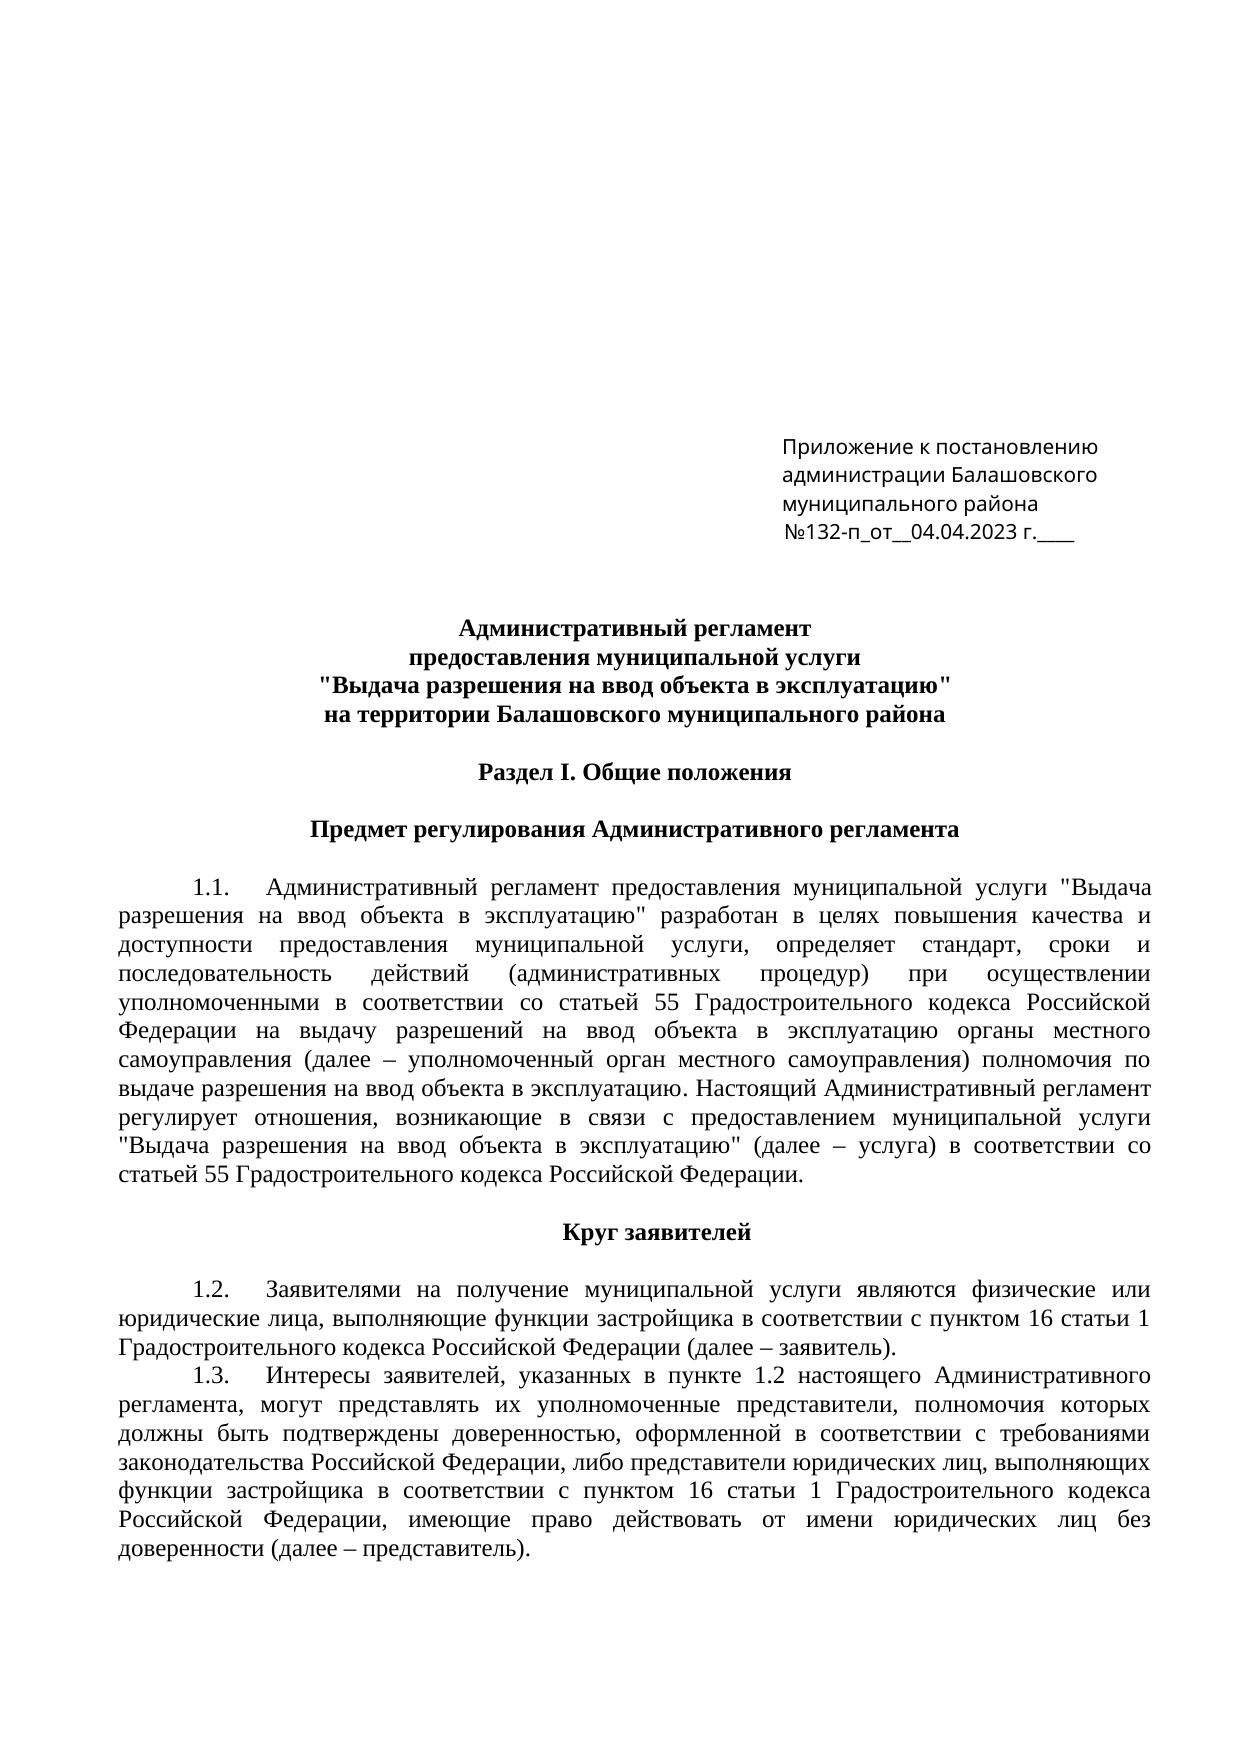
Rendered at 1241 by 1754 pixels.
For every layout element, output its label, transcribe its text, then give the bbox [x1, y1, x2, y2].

text "Выдача разрешения на ввод объекта в эксплуатацию" [118, 671, 1152, 699]
list Административный регламент предоставления муниципальной услуги "Выдача разрешения на ввод объекта в эксплуатацию" разработан в целях повышения качества и доступности предоставления муниципальной услуги, определяет стандарт, сроки и последовательность действий (административных процедур) при осуществлении уполномоченными в соответствии со статьей 55 Градостроительного кодекса Российской Федерации на выдачу разрешений на ввод объекта в эксплуатацию органы местного самоуправления (далее – уполномоченный орган местного самоуправления) полномочия по выдаче разрешения на ввод объекта в эксплуатацию. Настоящий Административный регламент регулирует отношения, возникающие в связи с предоставлением муниципальной услуги "Выдача разрешения на ввод объекта в эксплуатацию" (далее – услуга) в соответствии со статьей 55 Градостроительного кодекса Российской Федерации. [118, 872, 1152, 1188]
text предоставления муниципальной услуги [118, 642, 1152, 671]
list Заявителями на получение муниципальной услуги являются физические или юридические лица, выполняющие функции застройщика в соответствии с пунктом 16 статьи 1 Градостроительного кодекса Российской Федерации (далее – заявитель). [118, 1274, 1152, 1361]
list Круг заявителей [162, 1217, 1152, 1246]
text на территории Балашовского муниципального района [118, 699, 1152, 728]
text Предмет регулирования Административного регламента [118, 814, 1152, 843]
text Приложение к постановлению [782, 432, 1152, 461]
text муниципального района [782, 489, 1152, 517]
text №132-п_от__04.04.2023 г.____ [634, 517, 1152, 546]
text Административный регламент [118, 613, 1152, 642]
list Интересы заявителей, указанных в пункте 1.2 настоящего Административного регламента, могут представлять их уполномоченные представители, полномочия которых должны быть подтверждены доверенностью, оформленной в соответствии с требованиями законодательства Российской Федерации, либо представители юридических лиц, выполняющих функции застройщика в соответствии с пунктом 16 статьи 1 Градостроительного кодекса Российской Федерации, имеющие право действовать от имени юридических лиц без доверенности (далее – представитель). [118, 1361, 1152, 1562]
text Раздел I. Общие положения [118, 757, 1152, 786]
text администрации Балашовского [782, 461, 1152, 489]
